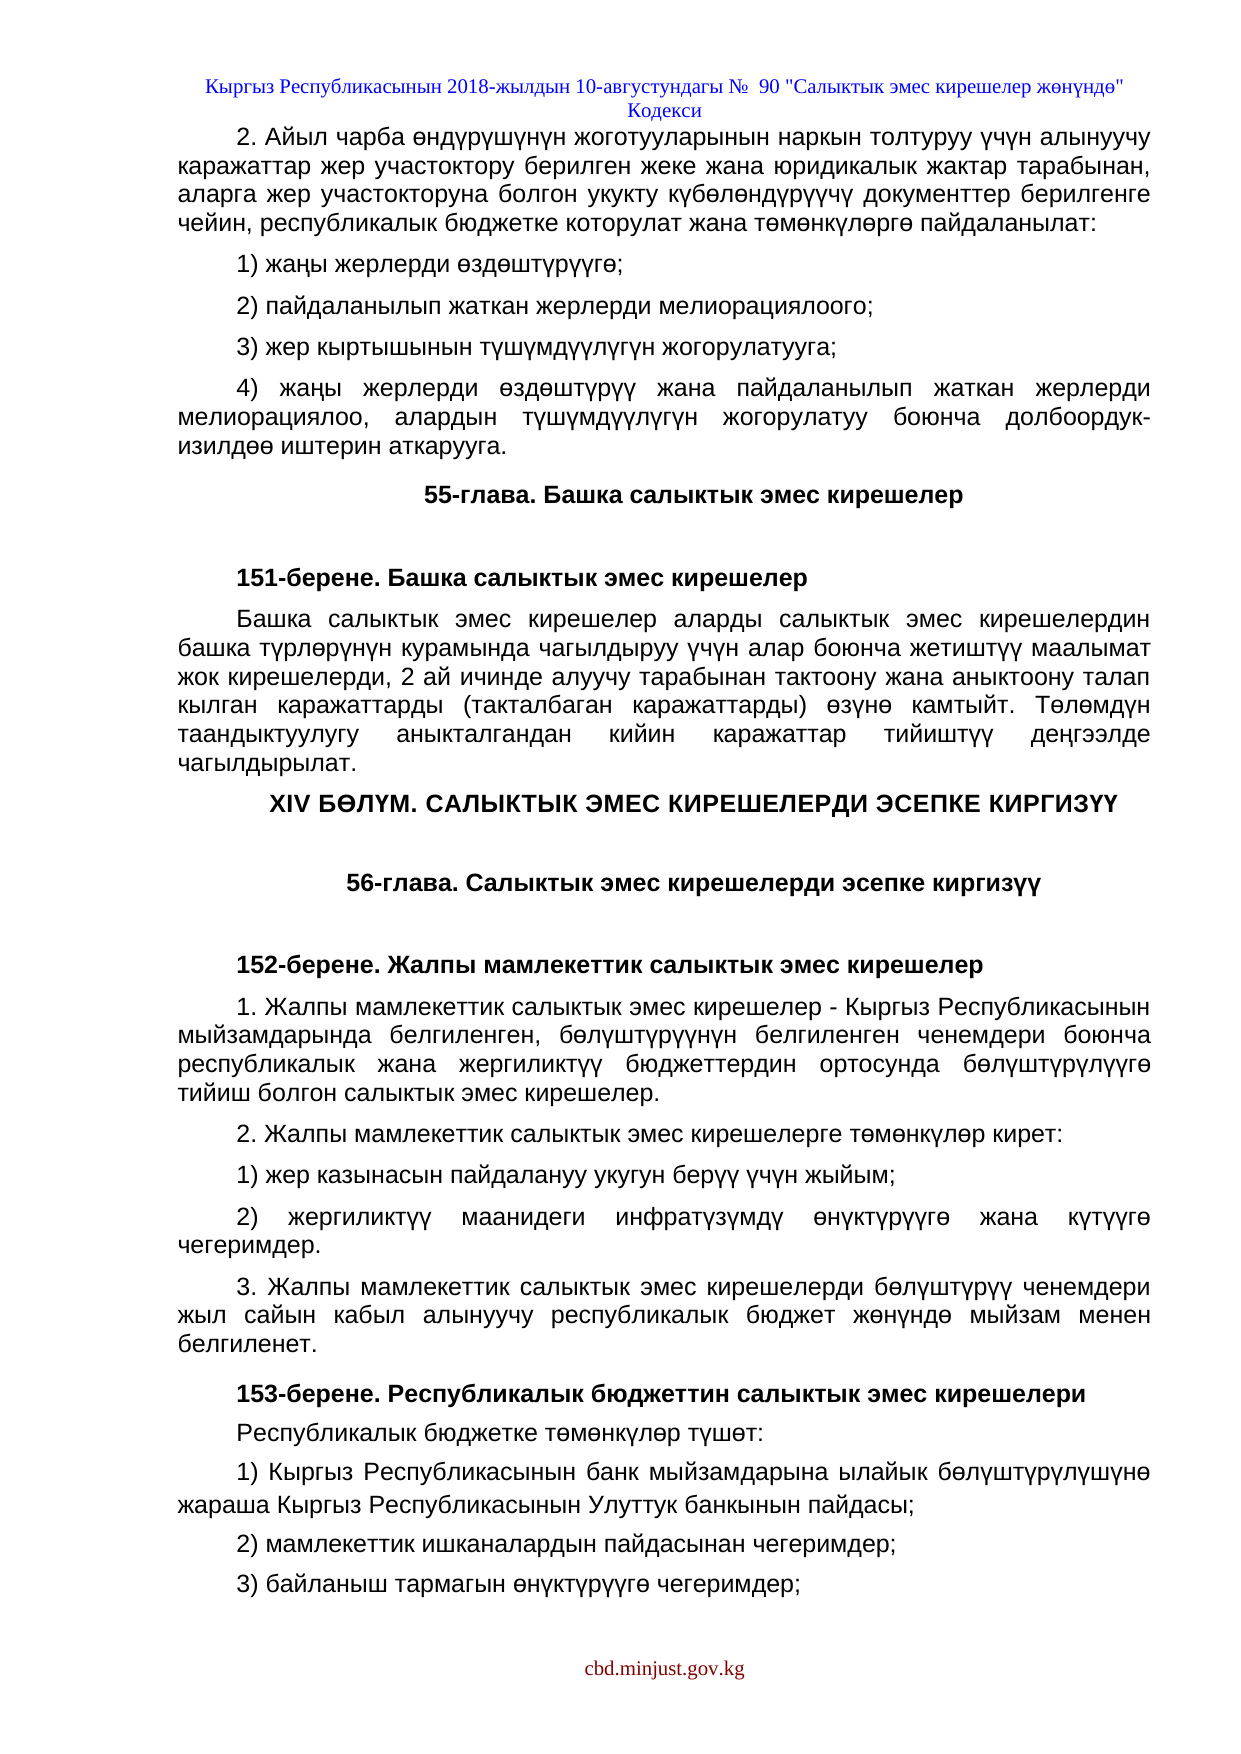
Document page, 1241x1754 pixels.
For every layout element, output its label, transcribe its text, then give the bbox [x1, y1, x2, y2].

text 152-берене. Жалпы мамлекеттик салыктык эмес кирешелер [177, 950, 1152, 979]
text 151-берене. Башка салыктык эмес кирешелер [177, 563, 1152, 591]
text XIV БӨЛҮМ. САЛЫКТЫК ЭМЕС КИРЕШЕЛЕРДИ ЭСЕПКЕ КИРГИЗҮҮ [177, 789, 1152, 818]
text 56-глава. Салыктык эмес кирешелерди эсепке киргизүү [177, 868, 1152, 896]
text 2. Айыл чарба өндүрүшүнүн жоготууларынын наркын толтуруу үчүн алынуучу каражаттар жер участоктору берилген жеке жана юридикалык жактар тарабынан, аларга жер участокторуна болгон укукту күбөлөндүрүүчү документтер берилгенге чейин, республикалык бюджетке которулат жана төмөнкүлөргө пайдаланылат: [177, 122, 1152, 237]
text 1) жаңы жерлерди өздөштүрүүгө; [177, 249, 1152, 278]
text Башка салыктык эмес кирешелер аларды салыктык эмес кирешелердин башка түрлөрүнүн курамында чагылдыруу үчүн алар боюнча жетиштүү маалымат жок кирешелерди, 2 ай ичинде алуучу тарабынан тактоону жана аныктоону талап кылган каражаттарды (такталбаган каражаттарды) өзүнө камтыйт. Төлөмдүн таандыктуулугу аныкталгандан кийин каражаттар тийиштүү деңгээлде чагылдырылат. [177, 604, 1152, 776]
text 2) пайдаланылып жаткан жерлерди мелиорациялоого; [177, 291, 1152, 319]
text 3) байланыш тармагын өнүктүрүүгө чегеримдер; [177, 1569, 1152, 1597]
text 3. Жалпы мамлекеттик салыктык эмес кирешелерди бөлүштүрүү ченемдери жыл сайын кабыл алынуучу республикалык бюджет жөнүндө мыйзам менен белгиленет. [177, 1271, 1152, 1358]
text 3) жер кыртышынын түшүмдүүлүгүн жогорулатууга; [177, 332, 1152, 361]
text 1. Жалпы мамлекеттик салыктык эмес кирешелер - Кыргыз Республикасынын мыйзамдарында белгиленген, бөлүштүрүүнүн белгиленген ченемдери боюнча республикалык жана жергиликтүү бюджеттердин ортосунда бөлүштүрүлүүгө тийиш болгон салыктык эмес кирешелер. [177, 991, 1152, 1106]
text 55-глава. Башка салыктык эмес кирешелер [177, 480, 1152, 509]
text 4) жаңы жерлерди өздөштүрүү жана пайдаланылып жаткан жерлерди мелиорациялоо, алардын түшүмдүүлүгүн жогорулатуу боюнча долбоордук-изилдөө иштерин аткарууга. [177, 373, 1152, 459]
text 1) Кыргыз Республикасынын банк мыйзамдарына ылайык бөлүштүрүлүшүнө жараша Кыргыз Республикасынын Улуттук банкынын пайдасы; [177, 1457, 1152, 1519]
text 1) жер казынасын пайдалануу укугун берүү үчүн жыйым; [177, 1160, 1152, 1189]
text 2) мамлекеттик ишканалардын пайдасынан чегеримдер; [177, 1529, 1152, 1558]
text 2. Жалпы мамлекеттик салыктык эмес кирешелерге төмөнкүлөр кирет: [177, 1119, 1152, 1148]
text Республикалык бюджетке төмөнкүлөр түшөт: [177, 1418, 1152, 1447]
text 153-берене. Республикалык бюджеттин салыктык эмес кирешелери [177, 1378, 1152, 1407]
text 2) жергиликтүү маанидеги инфратүзүмдү өнүктүрүүгө жана күтүүгө чегеримдер. [177, 1201, 1152, 1259]
